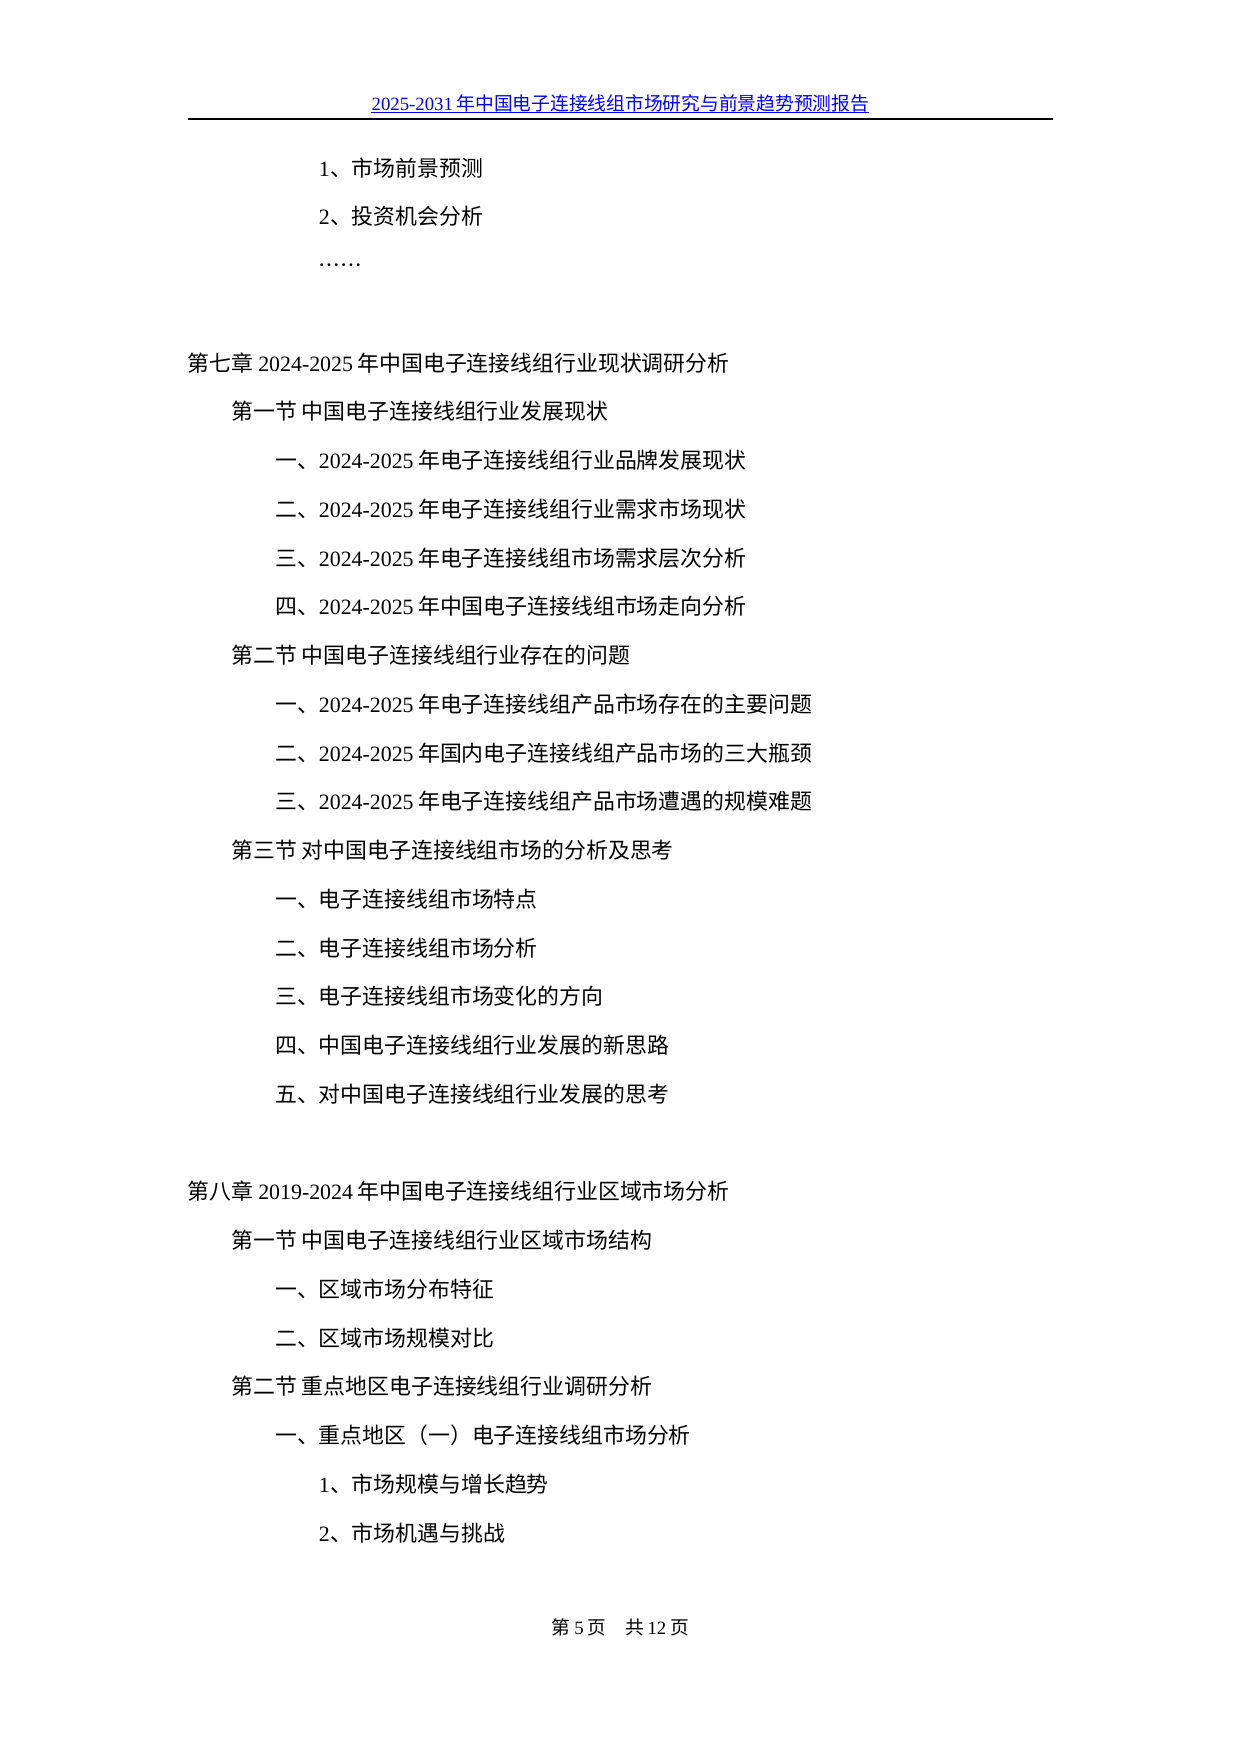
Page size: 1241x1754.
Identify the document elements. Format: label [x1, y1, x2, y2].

text [187, 150, 1053, 1548]
